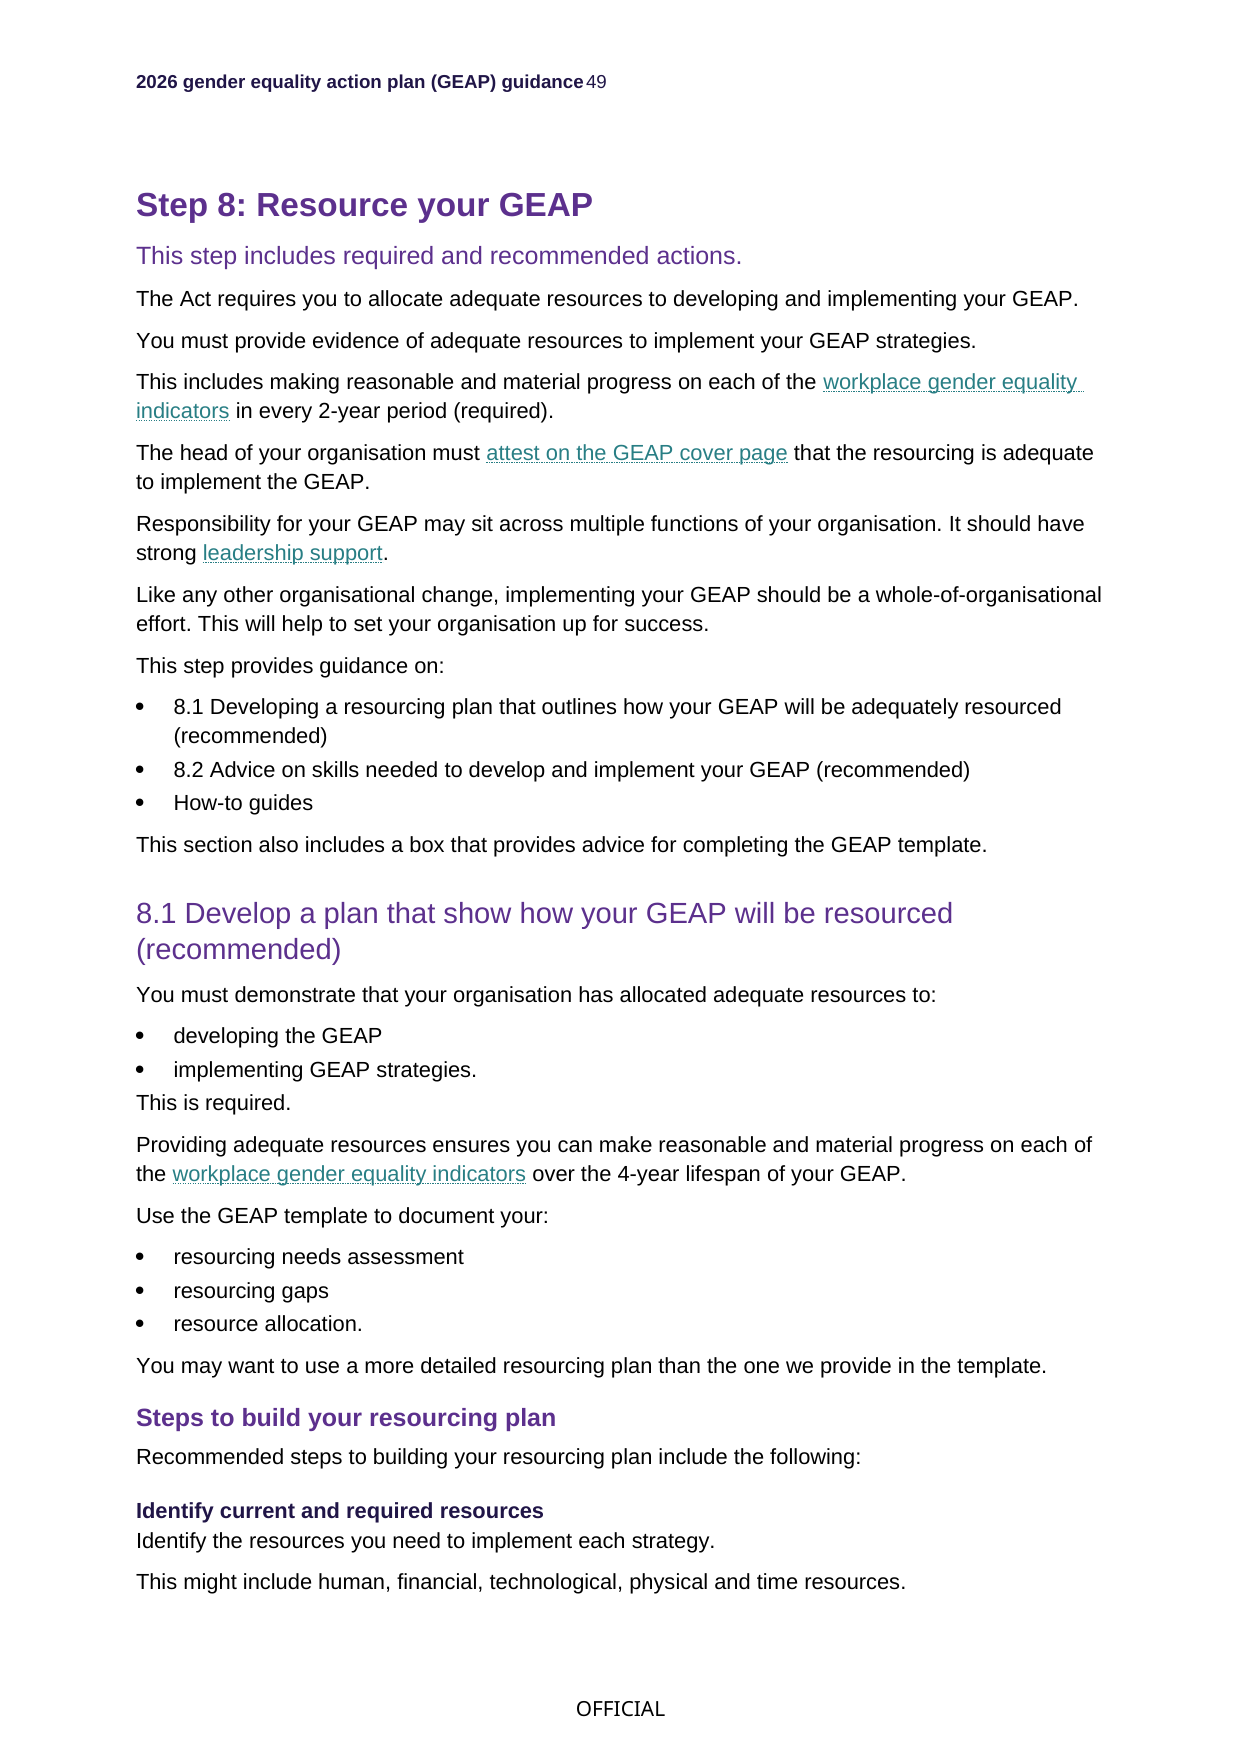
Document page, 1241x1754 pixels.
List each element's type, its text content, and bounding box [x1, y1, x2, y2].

text developing the GEAP [136, 1019, 1104, 1049]
subtitle Steps to build your resourcing plan [136, 1403, 1104, 1432]
text How-to guides [136, 786, 1104, 815]
text This might include human, financial, technological, physical and time resources. [136, 1565, 1104, 1594]
text 8.2 Advice on skills needed to develop and implement your GEAP (recommended) [136, 753, 1104, 782]
text This is required. [136, 1086, 1104, 1115]
text You may want to use a more detailed resourcing plan than the one we provide in the template. [136, 1349, 1104, 1378]
text The head of your organisation must attest on the GEAP cover page that the resourcing is adequate to implement the GEAP. [136, 436, 1104, 494]
text This includes making reasonable and material progress on each of the workplace gender equality indicators in every 2-year period (required). [136, 365, 1104, 424]
subtitle Identify current and required resources [136, 1494, 1104, 1524]
text Like any other organisational change, implementing your GEAP should be a whole-of-organisational effort. This will help to set your organisation up for success. [136, 578, 1104, 636]
text resourcing needs assessment [136, 1240, 1104, 1269]
text Responsibility for your GEAP may sit across multiple functions of your organisation. It should have strong leadership support. [136, 507, 1104, 565]
text resourcing gaps [136, 1274, 1104, 1303]
text You must demonstrate that your organisation has allocated adequate resources to: [136, 978, 1104, 1007]
text Providing adequate resources ensures you can make reasonable and material progress on each of the workplace gender equality indicators over the 4-year lifespan of your GEAP. [136, 1128, 1104, 1186]
text Identify the resources you need to implement each strategy. [136, 1524, 1104, 1553]
text implementing GEAP strategies. [136, 1053, 1104, 1082]
text This step provides guidance on: [136, 649, 1104, 678]
text 8.1 Developing a resourcing plan that outlines how your GEAP will be adequately resourced (recommended) [136, 690, 1104, 749]
text This step includes required and recommended actions. [136, 236, 1104, 269]
text You must provide evidence of adequate resources to implement your GEAP strategies. [136, 324, 1104, 353]
subtitle Step 8: Resource your GEAP [136, 185, 1104, 224]
text The Act requires you to allocate adequate resources to developing and implementing your GEAP. [136, 282, 1104, 311]
subtitle 8.1 Develop a plan that show how your GEAP will be resourced (recommended) [136, 894, 1104, 965]
text This section also includes a box that provides advice for completing the GEAP template. [136, 828, 1104, 857]
text resource allocation. [136, 1307, 1104, 1336]
text Recommended steps to building your resourcing plan include the following: [136, 1440, 1104, 1469]
text Use the GEAP template to document your: [136, 1199, 1104, 1228]
